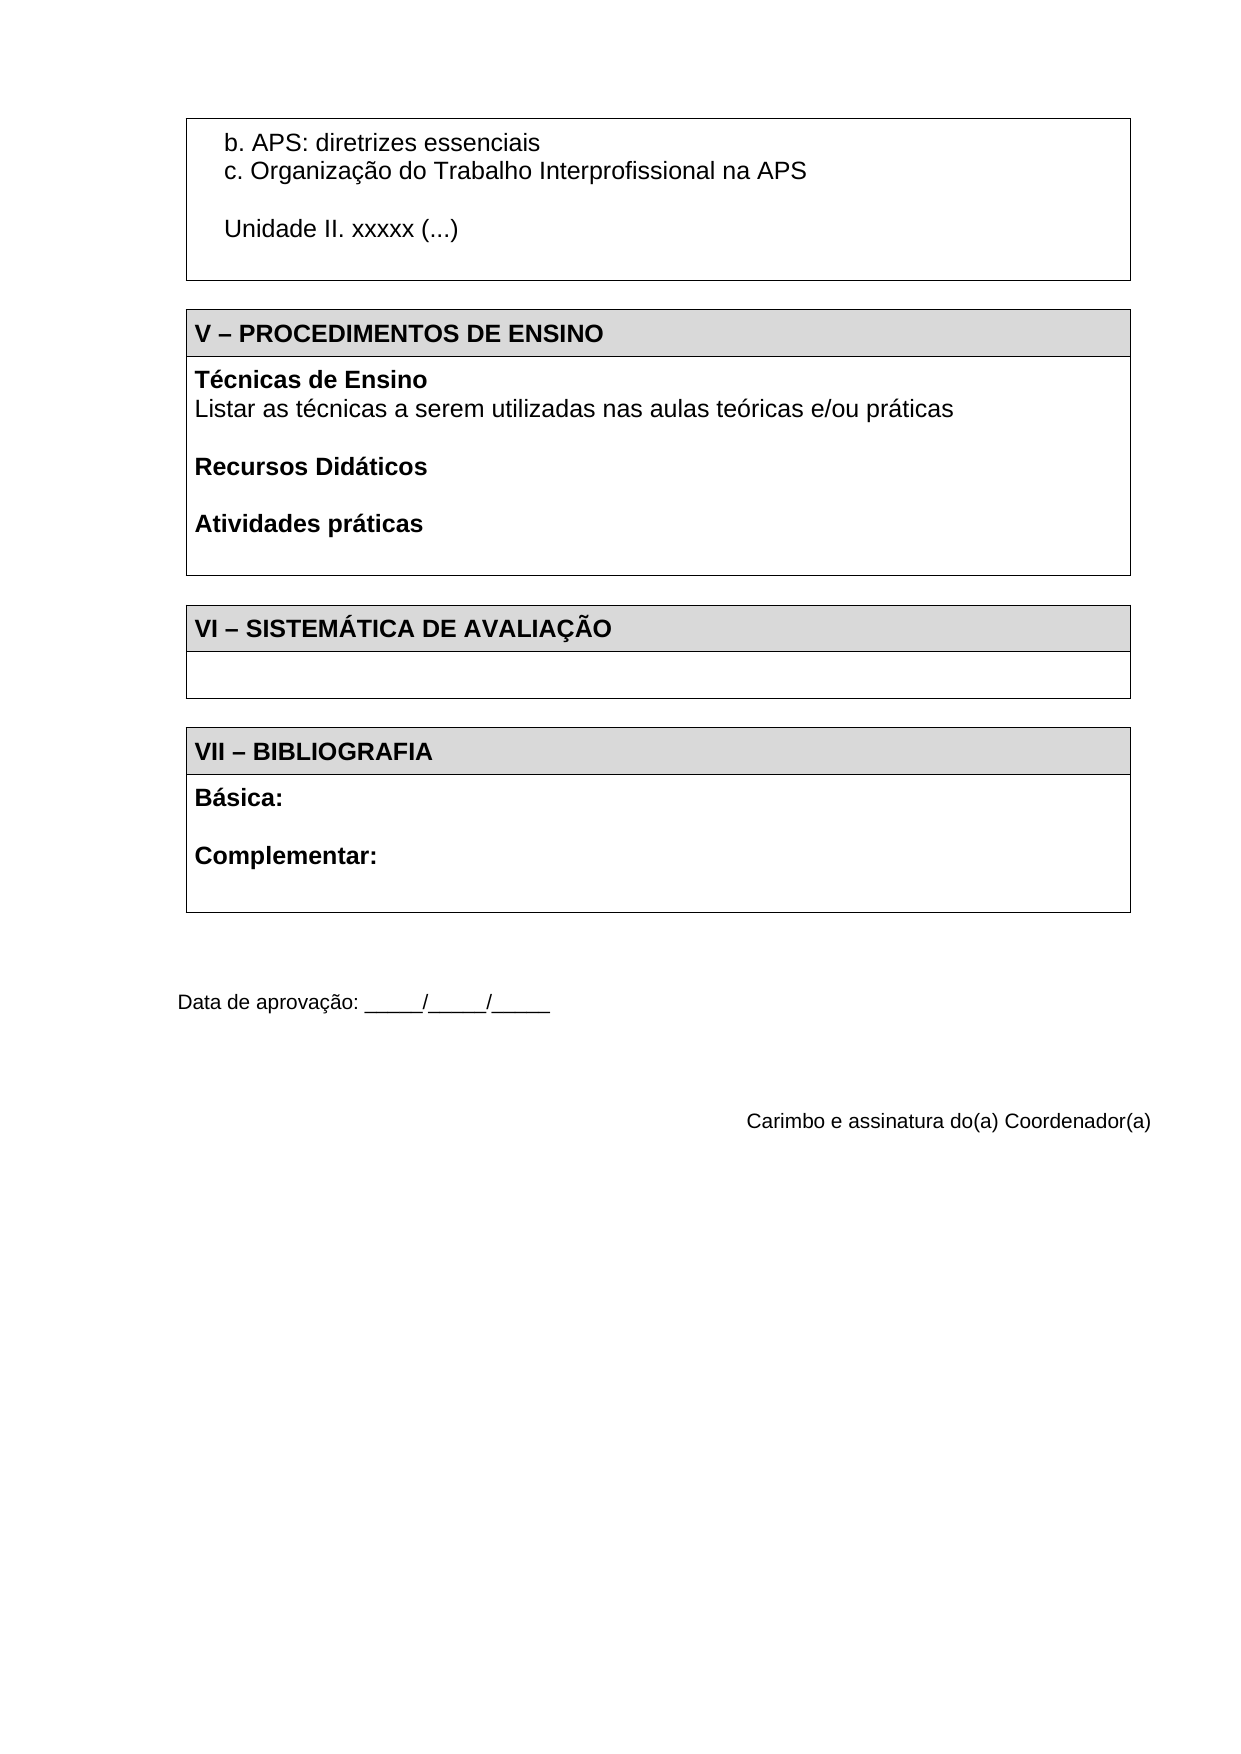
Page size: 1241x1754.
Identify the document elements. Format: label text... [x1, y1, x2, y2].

table_cell [187, 652, 1130, 697]
text Carimbo e assinatura do(a) Coordenador(a) [177, 1109, 1152, 1133]
table_cell Básica: Complementar: [187, 775, 1130, 912]
table_header VII – BIBLIOGRAFIA [187, 728, 1130, 774]
text Data de aprovação: _____/_____/_____ [177, 989, 1152, 1013]
table_cell Técnicas de Ensino Listar as técnicas a serem utilizadas nas aulas teóricas e/ou práticas Recursos Didáticos Atividades práticas [187, 357, 1130, 575]
table_header V – PROCEDIMENTOS DE ENSINO [187, 310, 1130, 356]
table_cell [187, 119, 1130, 279]
table_header VI – SISTEMÁTICA DE AVALIAÇÃO [187, 606, 1130, 651]
